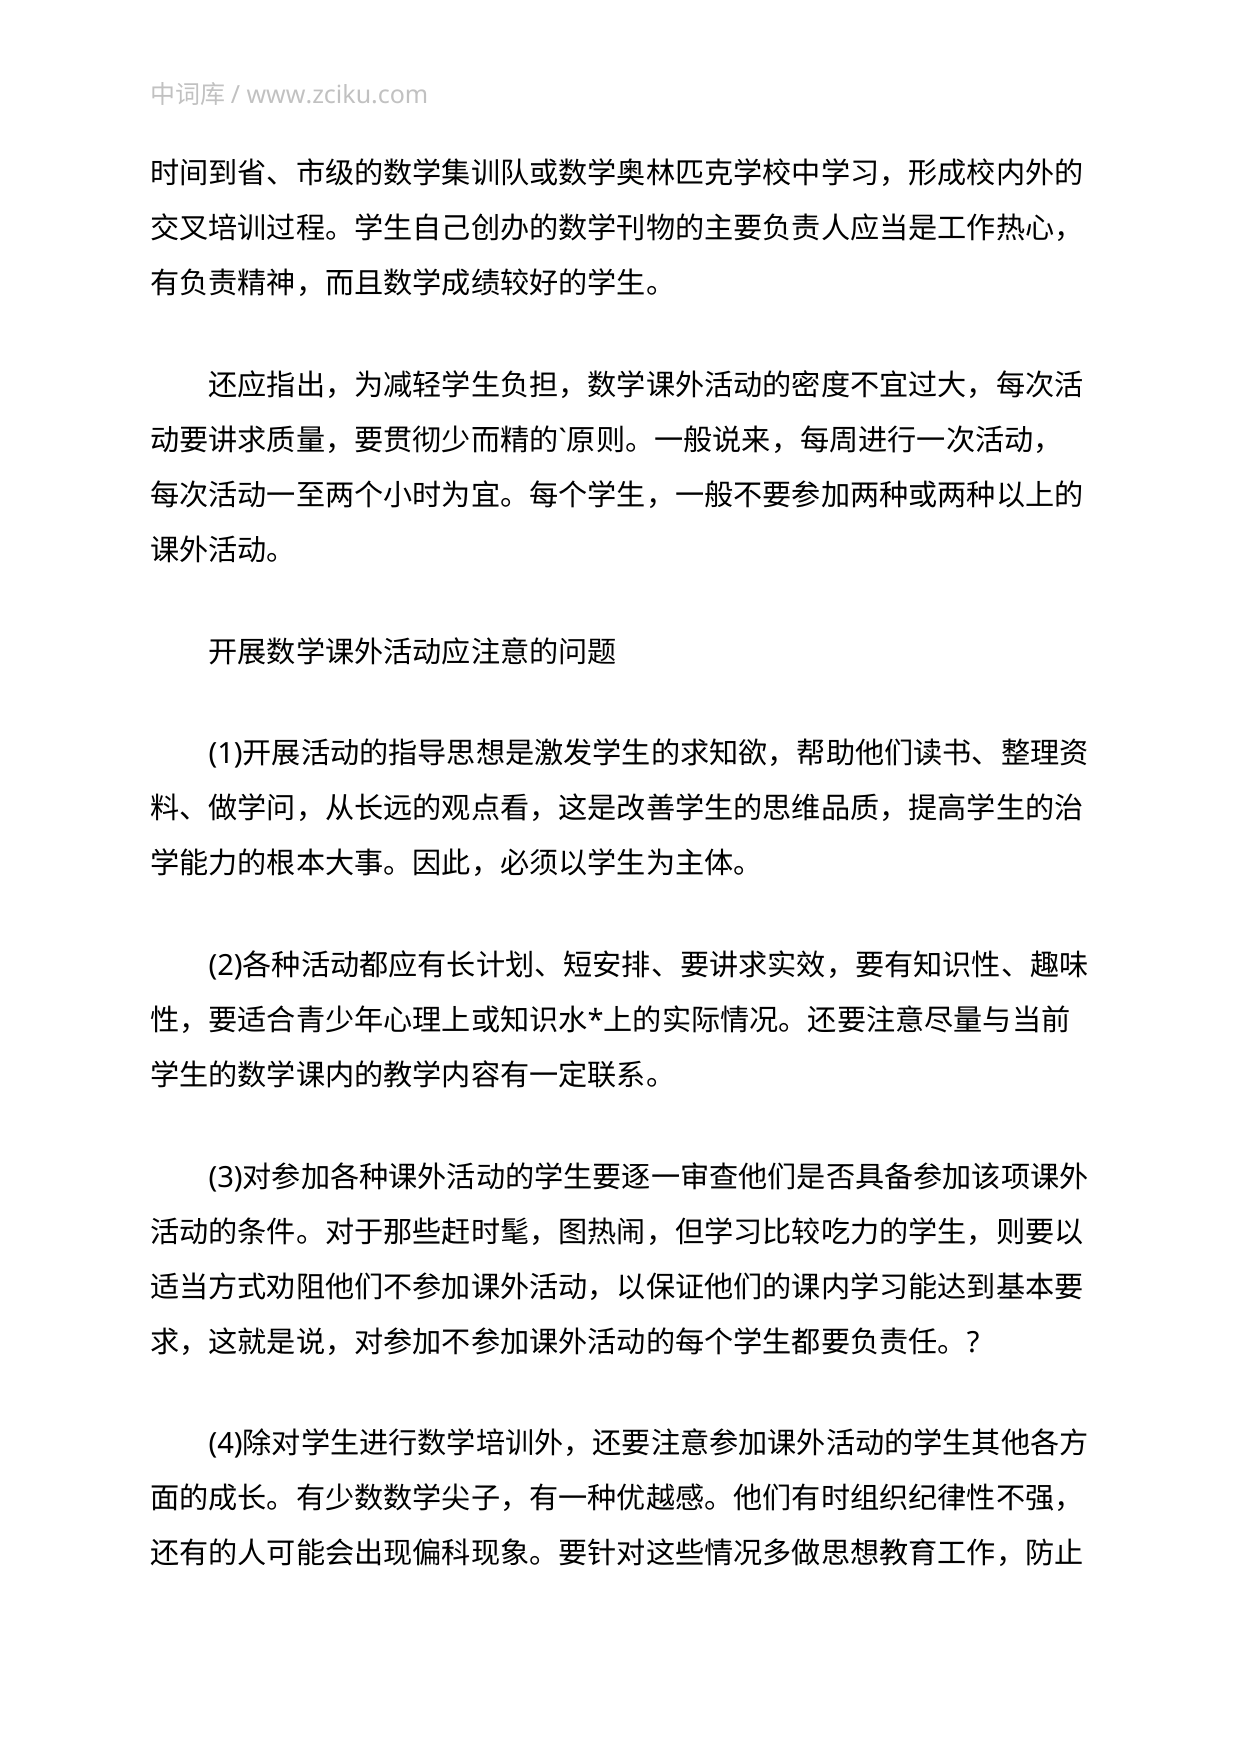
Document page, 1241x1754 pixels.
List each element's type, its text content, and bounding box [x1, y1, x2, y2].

text (1)开展活动的指导思想是激发学生的求知欲，帮助他们读书、整理资料、做学问，从长远的观点看，这是改善学生的思维品质，提高学生的治学能力的根本大事。因此，必须以学生为主体。 [150, 730, 1090, 882]
text 开展数学课外活动应注意的问题 [150, 628, 1090, 670]
text (3)对参加各种课外活动的学生要逐一审查他们是否具备参加该项课外活动的条件。对于那些赶时髦，图热闹，但学习比较吃力的学生，则要以适当方式劝阻他们不参加课外活动，以保证他们的课内学习能达到基本要求，这就是说，对参加不参加课外活动的每个学生都要负责任。? [150, 1153, 1090, 1361]
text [150, 1420, 1090, 1572]
text (2)各种活动都应有长计划、短安排、要讲求实效，要有知识性、趣味性，要适合青少年心理上或知识水*上的实际情况。还要注意尽量与当前学生的数学课内的教学内容有一定联系。 [150, 942, 1090, 1094]
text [150, 150, 1090, 302]
text 还应指出，为减轻学生负担，数学课外活动的密度不宜过大，每次活动要讲求质量，要贯彻少而精的`原则。一般说来，每周进行一次活动，每次活动一至两个小时为宜。每个学生，一般不要参加两种或两种以上的课外活动。 [150, 362, 1090, 569]
